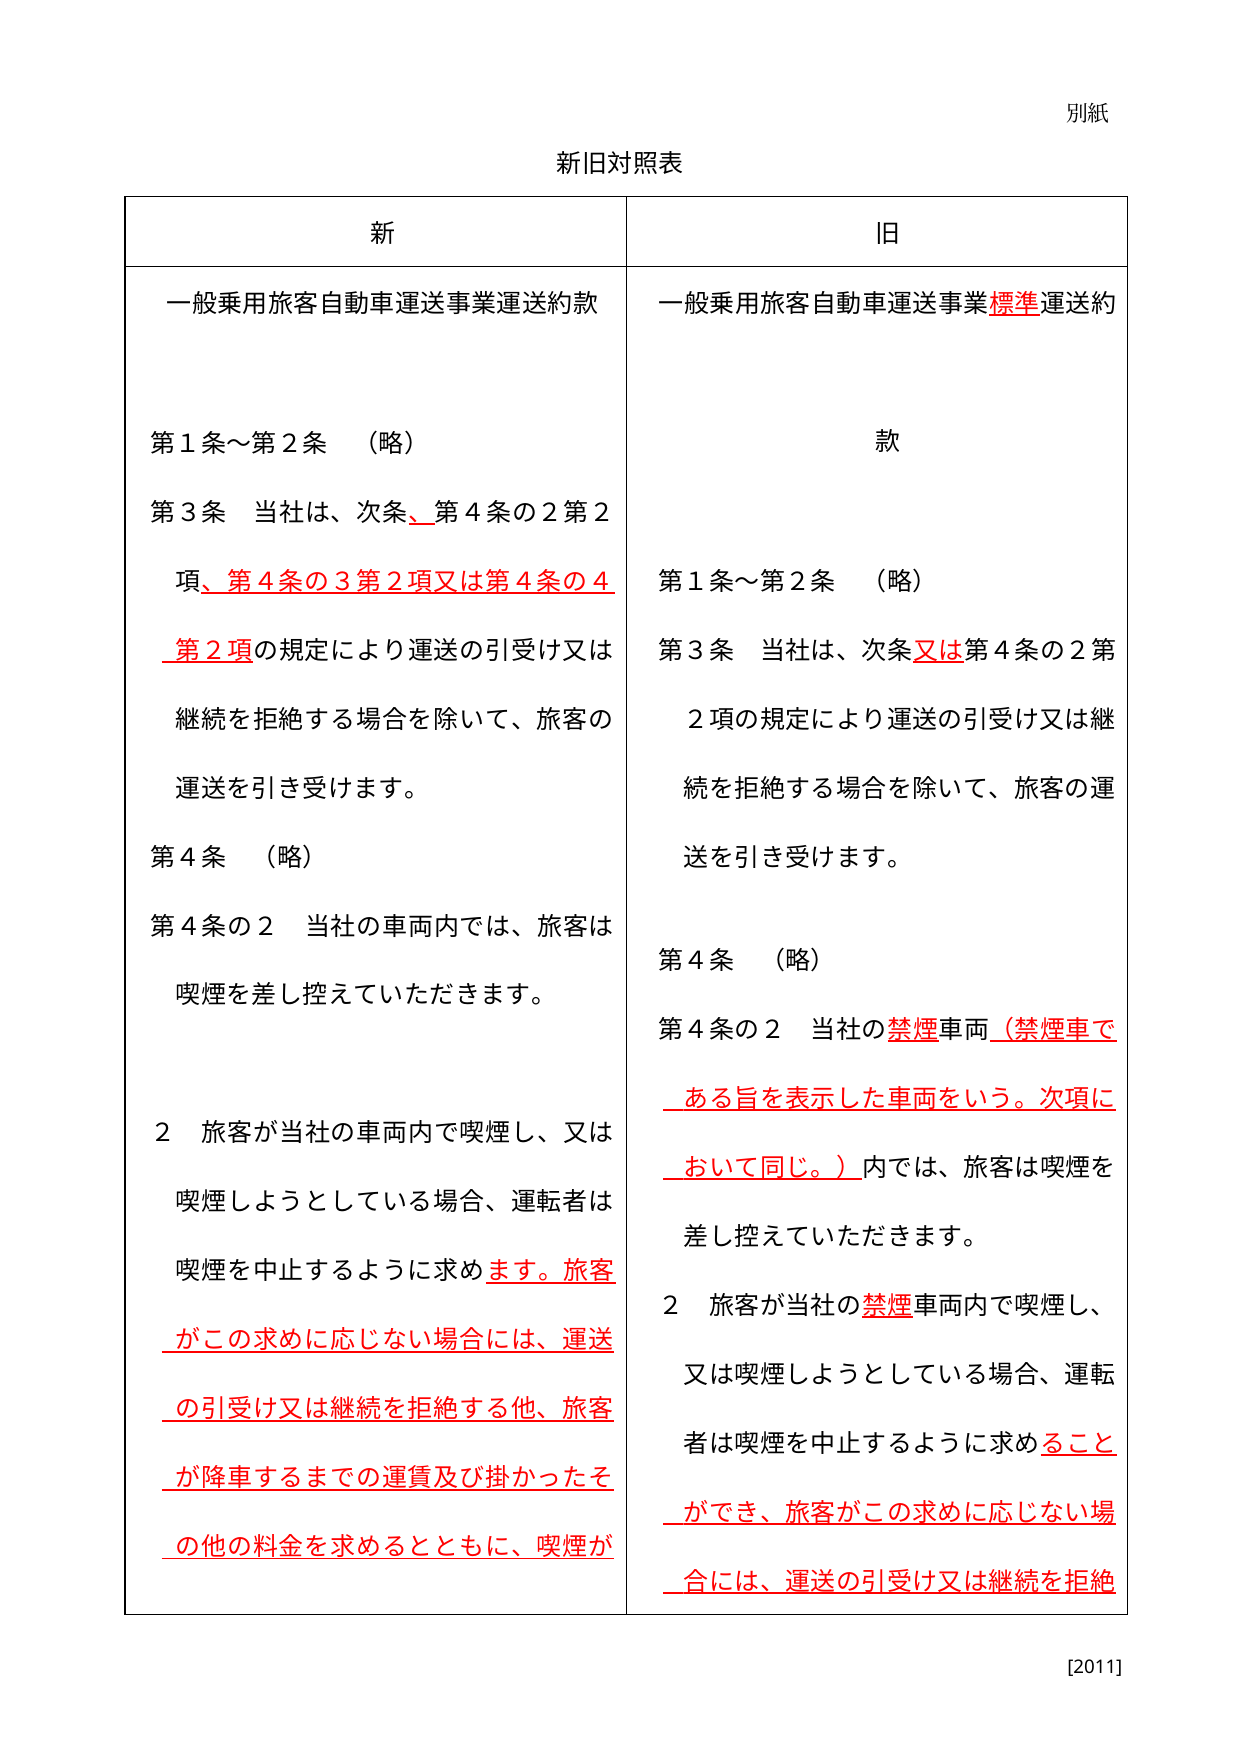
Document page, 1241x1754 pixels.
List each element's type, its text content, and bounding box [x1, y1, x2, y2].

table_header 新 [126, 197, 626, 266]
table_header 旧 [627, 197, 1127, 266]
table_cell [126, 267, 626, 1614]
text 新旧対照表 [124, 127, 1116, 196]
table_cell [627, 267, 1127, 1614]
